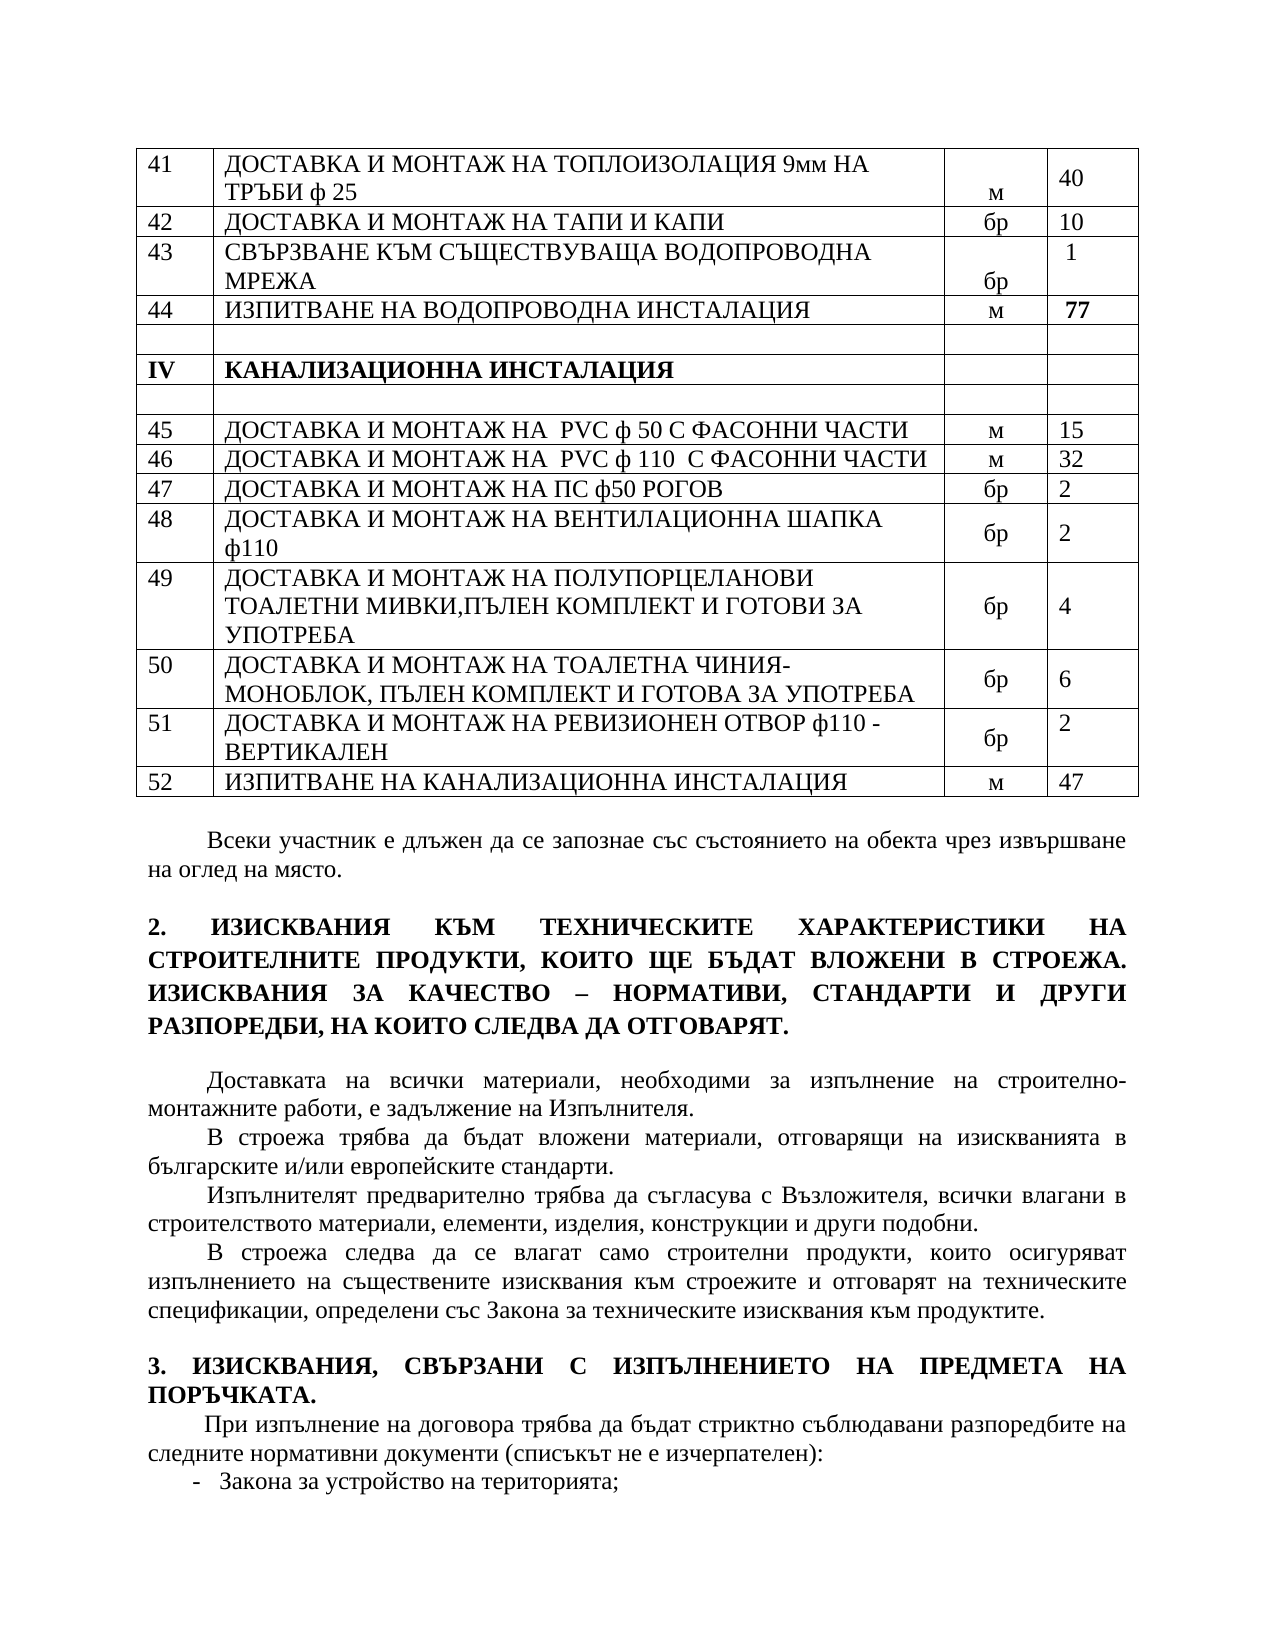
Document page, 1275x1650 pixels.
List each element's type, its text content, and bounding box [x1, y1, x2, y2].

table_cell ДОСТАВКА И МОНТАЖ НА PVC ф 50 С ФАСОННИ ЧАСТИ [214, 415, 944, 443]
table_cell 10 [1048, 207, 1138, 236]
text Изпълнителят предварително трябва да съгласува с Възложителя, всички влагани в строителството материали, елементи, изделия, конструкции и други подобни. [148, 1180, 1127, 1237]
table_cell ДОСТАВКА И МОНТАЖ НА PVC ф 110 С ФАСОННИ ЧАСТИ [214, 445, 944, 473]
table_cell [137, 325, 213, 354]
text 2. ИЗИСКВАНИЯ КЪМ ТЕХНИЧЕСКИТЕ ХАРАКТЕРИСТИКИ НА СТРОИТЕЛНИТЕ ПРОДУКТИ, КОИТО ЩЕ БЪДАТ ВЛОЖЕНИ В СТРОЕЖА. ИЗИСКВАНИЯ ЗА КАЧЕСТВО – НОРМАТИВИ, СТАНДАРТИ И ДРУГИ РАЗПОРЕДБИ, НА КОИТО СЛЕДВА ДА ОТГОВАРЯТ. [148, 912, 1127, 1039]
table_cell 44 [137, 296, 213, 324]
table_cell СВЪРЗВАНЕ КЪМ СЪЩЕСТВУВАЩА ВОДОПРОВОДНА МРЕЖА [214, 237, 944, 294]
table_cell ИЗПИТВАНЕ НА КАНАЛИЗАЦИОННА ИНСТАЛАЦИЯ [214, 767, 944, 796]
table_cell м [945, 767, 1047, 796]
text Всеки участник е длъжен да се запознае със състоянието на обекта чрез извършване на оглед на място. [148, 826, 1127, 883]
table_cell [1048, 385, 1138, 414]
table_cell 49 [137, 563, 213, 649]
table_cell бр [945, 650, 1047, 707]
table_cell 47 [1048, 767, 1138, 796]
text При изпълнение на договора трябва да бъдат стриктно съблюдавани разпоредбите на следните нормативни документи (списъкът не е изчерпателен): [148, 1409, 1127, 1466]
table_cell 1 [1048, 237, 1138, 294]
table_cell 6 [1048, 650, 1138, 707]
table_cell ДОСТАВКА И МОНТАЖ НА ПС ф50 РОГОВ [214, 474, 944, 503]
table_cell 52 [137, 767, 213, 796]
table_cell м [945, 149, 1047, 206]
table_cell бр [945, 563, 1047, 649]
table_cell [1048, 355, 1138, 384]
table_cell ДОСТАВКА И МОНТАЖ НА ТОПЛОИЗОЛАЦИЯ 9мм НА ТРЪБИ ф 25 [214, 149, 944, 206]
table_cell 15 [1048, 415, 1138, 443]
table_cell ДОСТАВКА И МОНТАЖ НА ТОАЛЕТНА ЧИНИЯ-МОНОБЛОК, ПЪЛЕН КОМПЛЕКТ И ГОТОВA ЗА УПОТРЕБА [214, 650, 944, 707]
text 3. ИЗИСКВАНИЯ, СВЪРЗАНИ С ИЗПЪЛНЕНИЕТО НА ПРЕДМЕТА НА ПОРЪЧКАТА. [148, 1351, 1127, 1409]
table_cell 4 [1048, 563, 1138, 649]
table_cell 40 [1048, 149, 1138, 206]
table_cell [137, 385, 213, 414]
table_cell [214, 385, 944, 414]
table_cell 2 [1048, 474, 1138, 503]
table_cell 47 [137, 474, 213, 503]
table_cell м [945, 415, 1047, 443]
table_cell бр [945, 207, 1047, 236]
table_cell [945, 355, 1047, 384]
table_cell [1048, 325, 1138, 354]
table_cell 50 [137, 650, 213, 707]
table_cell 42 [137, 207, 213, 236]
table_cell 43 [137, 237, 213, 294]
table_cell ДОСТАВКА И МОНТАЖ НА РЕВИЗИОНЕН ОТВОР ф110 - ВЕРТИКАЛЕН [214, 709, 944, 766]
table_cell м [945, 445, 1047, 473]
table_cell 46 [137, 445, 213, 473]
table_cell ДОСТАВКА И МОНТАЖ НА ТАПИ И КАПИ [214, 207, 944, 236]
table_cell [214, 325, 944, 354]
table_cell бр [945, 474, 1047, 503]
table_cell 41 [137, 149, 213, 206]
table_cell 32 [1048, 445, 1138, 473]
table_cell 2 [1048, 504, 1138, 562]
table_cell бр [945, 504, 1047, 562]
table_cell ІV [137, 355, 213, 384]
text В строежа следва да се влагат само строителни продукти, които осигуряват изпълнението на съществените изисквания към строежите и отговарят на техническите спецификации, определени със Закона за техническите изисквания към продуктите. [148, 1237, 1127, 1323]
table_cell [945, 325, 1047, 354]
text - Закона за устройство на територията; [148, 1466, 1127, 1495]
table_cell 51 [137, 709, 213, 766]
table_cell [945, 385, 1047, 414]
table_cell бр [945, 237, 1047, 294]
table_cell ДОСТАВКА И МОНТАЖ НА ПОЛУПОРЦЕЛАНОВИ ТОАЛЕТНИ МИВКИ,ПЪЛЕН КОМПЛЕКТ И ГОТОВИ ЗА УПОТРЕБА [214, 563, 944, 649]
table_cell КАНАЛИЗАЦИОННА ИНСТАЛАЦИЯ [214, 355, 944, 384]
table_cell 45 [137, 415, 213, 443]
table_cell ИЗПИТВАНЕ НА ВОДОПРОВОДНА ИНСТАЛАЦИЯ [214, 296, 944, 324]
table_cell м [945, 296, 1047, 324]
text Доставката на всички материали, необходими за изпълнение на строително-монтажните работи, е задължение на Изпълнителя. [148, 1065, 1127, 1122]
text В строежа трябва да бъдат вложени материали, отговарящи на изискванията в българските и/или европейските стандарти. [148, 1122, 1127, 1180]
table_cell 2 [1048, 709, 1138, 766]
table_cell ДОСТАВКА И МОНТАЖ НА ВЕНТИЛАЦИОННА ШАПКА ф110 [214, 504, 944, 562]
table_cell 77 [1048, 296, 1138, 324]
table_cell 48 [137, 504, 213, 562]
table_cell бр [945, 709, 1047, 766]
